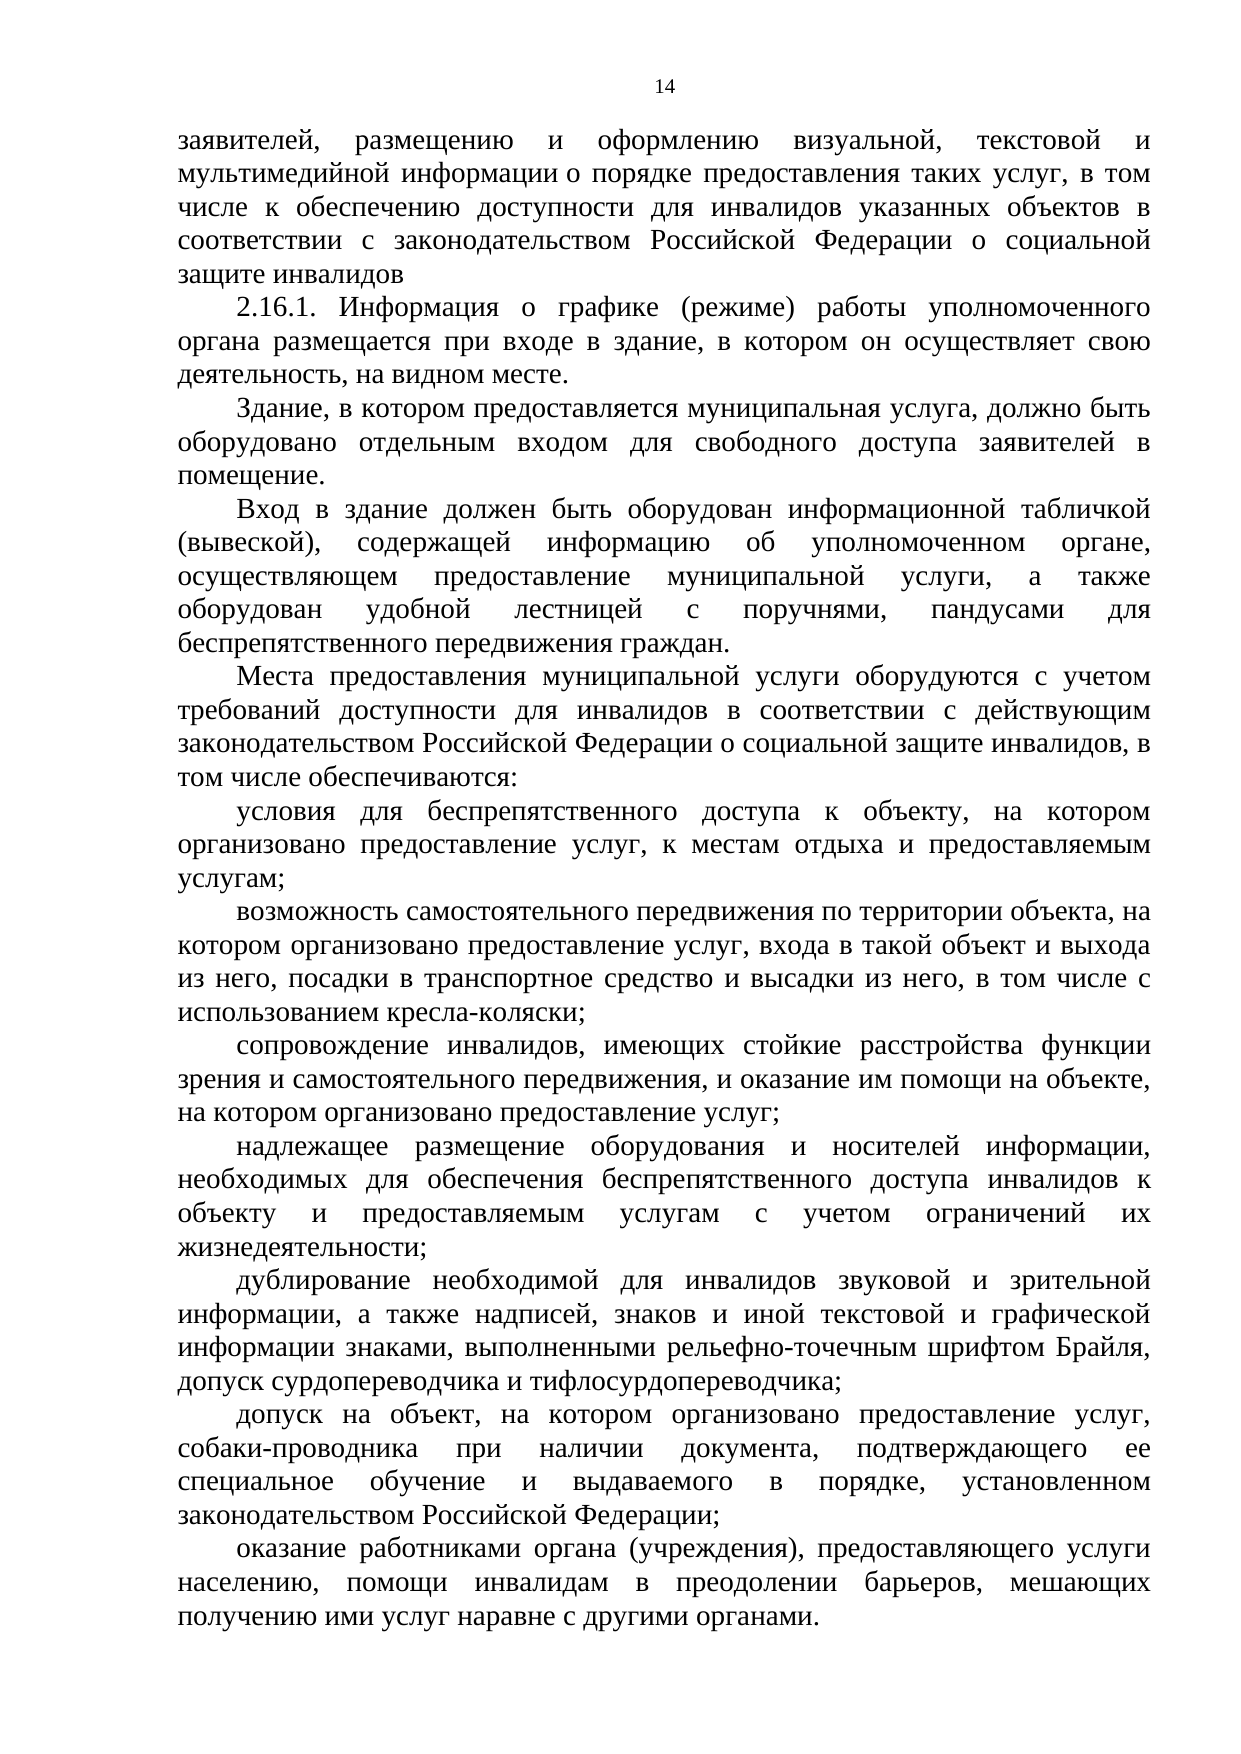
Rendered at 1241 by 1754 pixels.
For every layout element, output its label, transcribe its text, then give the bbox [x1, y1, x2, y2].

text возможность самостоятельного передвижения по территории объекта, на котором организовано предоставление услуг, входа в такой объект и выхода из него, посадки в транспортное средство и высадки из него, в том числе с использованием кресла-коляски; [177, 893, 1152, 1027]
text 2.16.1. Информация о графике (режиме) работы уполномоченного органа размещается при входе в здание, в котором он осуществляет свою деятельность, на видном месте. [177, 289, 1152, 390]
text дублирование необходимой для инвалидов звуковой и зрительной информации, а также надписей, знаков и иной текстовой и графической информации знаками, выполненными рельефно-точечным шрифтом Брайля, допуск сурдопереводчика и тифлосурдопереводчика; [177, 1262, 1152, 1396]
text Здание, в котором предоставляется муниципальная услуга, должно быть оборудовано отдельным входом для свободного доступа заявителей в помещение. [177, 390, 1152, 491]
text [177, 122, 1152, 289]
text сопровождение инвалидов, имеющих стойкие расстройства функции зрения и самостоятельного передвижения, и оказание им помощи на объекте, на котором организовано предоставление услуг; [177, 1027, 1152, 1128]
text оказание работниками органа (учреждения), предоставляющего услуги населению, помощи инвалидам в преодолении барьеров, мешающих получению ими услуг наравне с другими органами. [177, 1531, 1152, 1631]
text условия для беспрепятственного доступа к объекту, на котором организовано предоставление услуг, к местам отдыха и предоставляемым услугам; [177, 793, 1152, 893]
text Места предоставления муниципальной услуги оборудуются с учетом требований доступности для инвалидов в соответствии с действующим законодательством Российской Федерации о социальной защите инвалидов, в том числе обеспечиваются: [177, 658, 1152, 793]
text допуск на объект, на котором организовано предоставление услуг, собаки-проводника при наличии документа, подтверждающего ее специальное обучение и выдаваемого в порядке, установленном законодательством Российской Федерации; [177, 1396, 1152, 1531]
text надлежащее размещение оборудования и носителей информации, необходимых для обеспечения беспрепятственного доступа инвалидов к объекту и предоставляемым услугам с учетом ограничений их жизнедеятельности; [177, 1128, 1152, 1262]
text Вход в здание должен быть оборудован информационной табличкой (вывеской), содержащей информацию об уполномоченном органе, осуществляющем предоставление муниципальной услуги, а также оборудован удобной лестницей с поручнями, пандусами для беспрепятственного передвижения граждан. [177, 491, 1152, 658]
